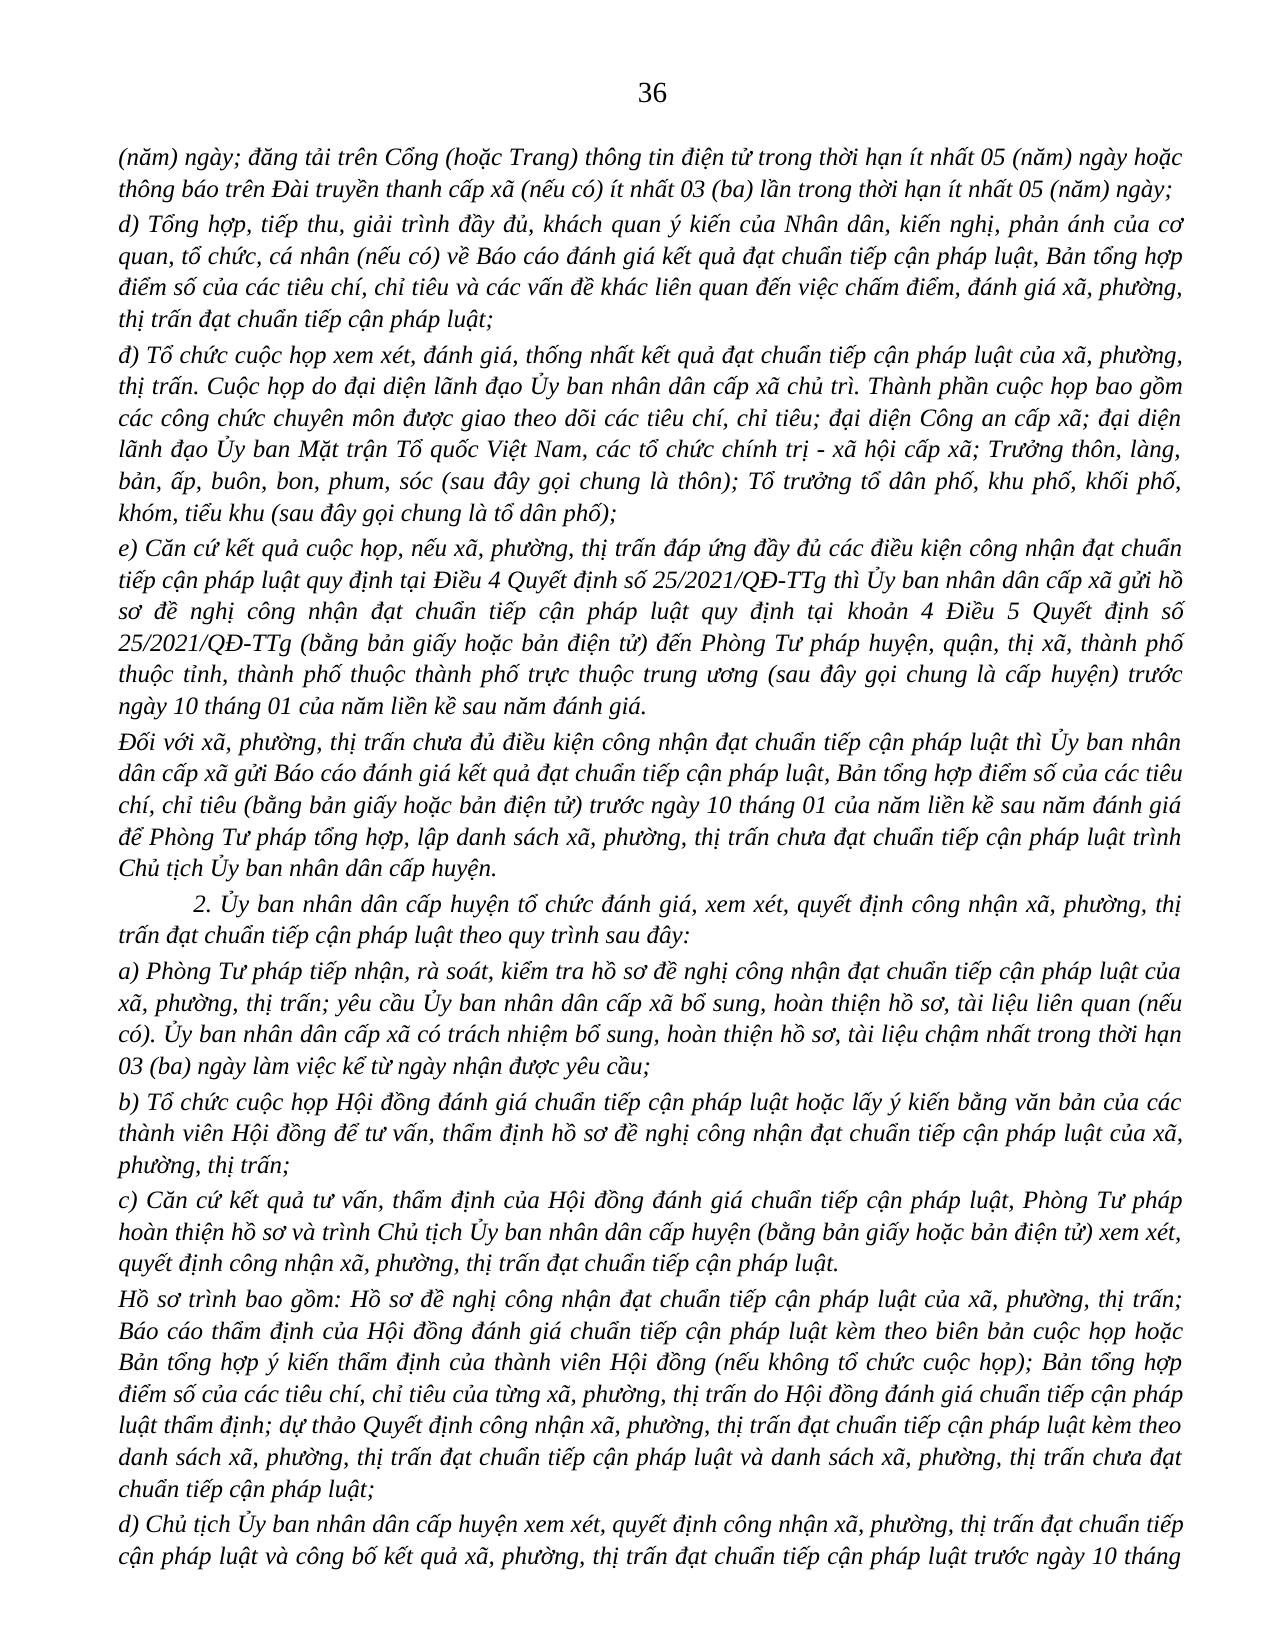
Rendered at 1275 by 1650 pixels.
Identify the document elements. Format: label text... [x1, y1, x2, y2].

text b) Tổ chức cuộc họp Hội đồng đánh giá chuẩn tiếp cận pháp luật hoặc lấy ý kiến bằng văn bản của các thành viên Hội đồng để tư vấn, thẩm định hồ sơ đề nghị công nhận đạt chuẩn tiếp cận pháp luật của xã, phường, thị trấn; [118, 1087, 1186, 1178]
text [118, 1509, 1186, 1570]
text d) Tổng hợp, tiếp thu, giải trình đầy đủ, khách quan ý kiến của Nhân dân, kiến nghị, phản ánh của cơ quan, tổ chức, cá nhân (nếu có) về Báo cáo đánh giá kết quả đạt chuẩn tiếp cận pháp luật, Bản tổng hợp điểm số của các tiêu chí, chỉ tiêu và các vấn đề khác liên quan đến việc chấm điểm, đánh giá xã, phường, thị trấn đạt chuẩn tiếp cận pháp luật; [118, 209, 1186, 333]
text a) Phòng Tư pháp tiếp nhận, rà soát, kiểm tra hồ sơ đề nghị công nhận đạt chuẩn tiếp cận pháp luật của xã, phường, thị trấn; yêu cầu Ủy ban nhân dân cấp xã bổ sung, hoàn thiện hồ sơ, tài liệu liên quan (nếu có). Ủy ban nhân dân cấp xã có trách nhiệm bổ sung, hoàn thiện hồ sơ, tài liệu chậm nhất trong thời hạn 03 (ba) ngày làm việc kể từ ngày nhận được yêu cầu; [118, 956, 1186, 1079]
text Đối với xã, phường, thị trấn chưa đủ điều kiện công nhận đạt chuẩn tiếp cận pháp luật thì Ủy ban nhân dân cấp xã gửi Báo cáo đánh giá kết quả đạt chuẩn tiếp cận pháp luật, Bản tổng hợp điểm số của các tiêu chí, chỉ tiêu (bằng bản giấy hoặc bản điện tử) trước ngày 10 tháng 01 của năm liền kề sau năm đánh giá để Phòng Tư pháp tổng hợp, lập danh sách xã, phường, thị trấn chưa đạt chuẩn tiếp cận pháp luật trình Chủ tịch Ủy ban nhân dân cấp huyện. [118, 727, 1186, 882]
text đ) Tổ chức cuộc họp xem xét, đánh giá, thống nhất kết quả đạt chuẩn tiếp cận pháp luật của xã, phường, thị trấn. Cuộc họp do đại diện lãnh đạo Ủy ban nhân dân cấp xã chủ trì. Thành phần cuộc họp bao gồm các công chức chuyên môn được giao theo dõi các tiêu chí, chỉ tiêu; đại diện Công an cấp xã; đại diện lãnh đạo Ủy ban Mặt trận Tổ quốc Việt Nam, các tổ chức chính trị - xã hội cấp xã; Trưởng thôn, làng, bản, ấp, buôn, bon, phum, sóc (sau đây gọi chung là thôn); Tổ trưởng tổ dân phố, khu phố, khối phố, khóm, tiểu khu (sau đây gọi chung là tổ dân phố); [118, 340, 1186, 526]
text 2. Ủy ban nhân dân cấp huyện tổ chức đánh giá, xem xét, quyết định công nhận xã, phường, thị trấn đạt chuẩn tiếp cận pháp luật theo quy trình sau đây: [118, 889, 1186, 949]
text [118, 142, 1186, 202]
text e) Căn cứ kết quả cuộc họp, nếu xã, phường, thị trấn đáp ứng đầy đủ các điều kiện công nhận đạt chuẩn tiếp cận pháp luật quy định tại Điều 4 Quyết định số 25/2021/QĐ-TTg thì Ủy ban nhân dân cấp xã gửi hồ sơ đề nghị công nhận đạt chuẩn tiếp cận pháp luật quy định tại khoản 4 Điều 5 Quyết định số 25/2021/QĐ-TTg (bằng bản giấy hoặc bản điện tử) đến Phòng Tư pháp huyện, quận, thị xã, thành phố thuộc tỉnh, thành phố thuộc thành phố trực thuộc trung ương (sau đây gọi chung là cấp huyện) trước ngày 10 tháng 01 của năm liền kề sau năm đánh giá. [118, 533, 1186, 720]
text Hồ sơ trình bao gồm: Hồ sơ đề nghị công nhận đạt chuẩn tiếp cận pháp luật của xã, phường, thị trấn; Báo cáo thẩm định của Hội đồng đánh giá chuẩn tiếp cận pháp luật kèm theo biên bản cuộc họp hoặc Bản tổng hợp ý kiến thẩm định của thành viên Hội đồng (nếu không tổ chức cuộc họp); Bản tổng hợp điểm số của các tiêu chí, chỉ tiêu của từng xã, phường, thị trấn do Hội đồng đánh giá chuẩn tiếp cận pháp luật thẩm định; dự thảo Quyết định công nhận xã, phường, thị trấn đạt chuẩn tiếp cận pháp luật kèm theo danh sách xã, phường, thị trấn đạt chuẩn tiếp cận pháp luật và danh sách xã, phường, thị trấn chưa đạt chuẩn tiếp cận pháp luật; [118, 1284, 1186, 1502]
text c) Căn cứ kết quả tư vấn, thẩm định của Hội đồng đánh giá chuẩn tiếp cận pháp luật, Phòng Tư pháp hoàn thiện hồ sơ và trình Chủ tịch Ủy ban nhân dân cấp huyện (bằng bản giấy hoặc bản điện tử) xem xét, quyết định công nhận xã, phường, thị trấn đạt chuẩn tiếp cận pháp luật. [118, 1185, 1186, 1277]
